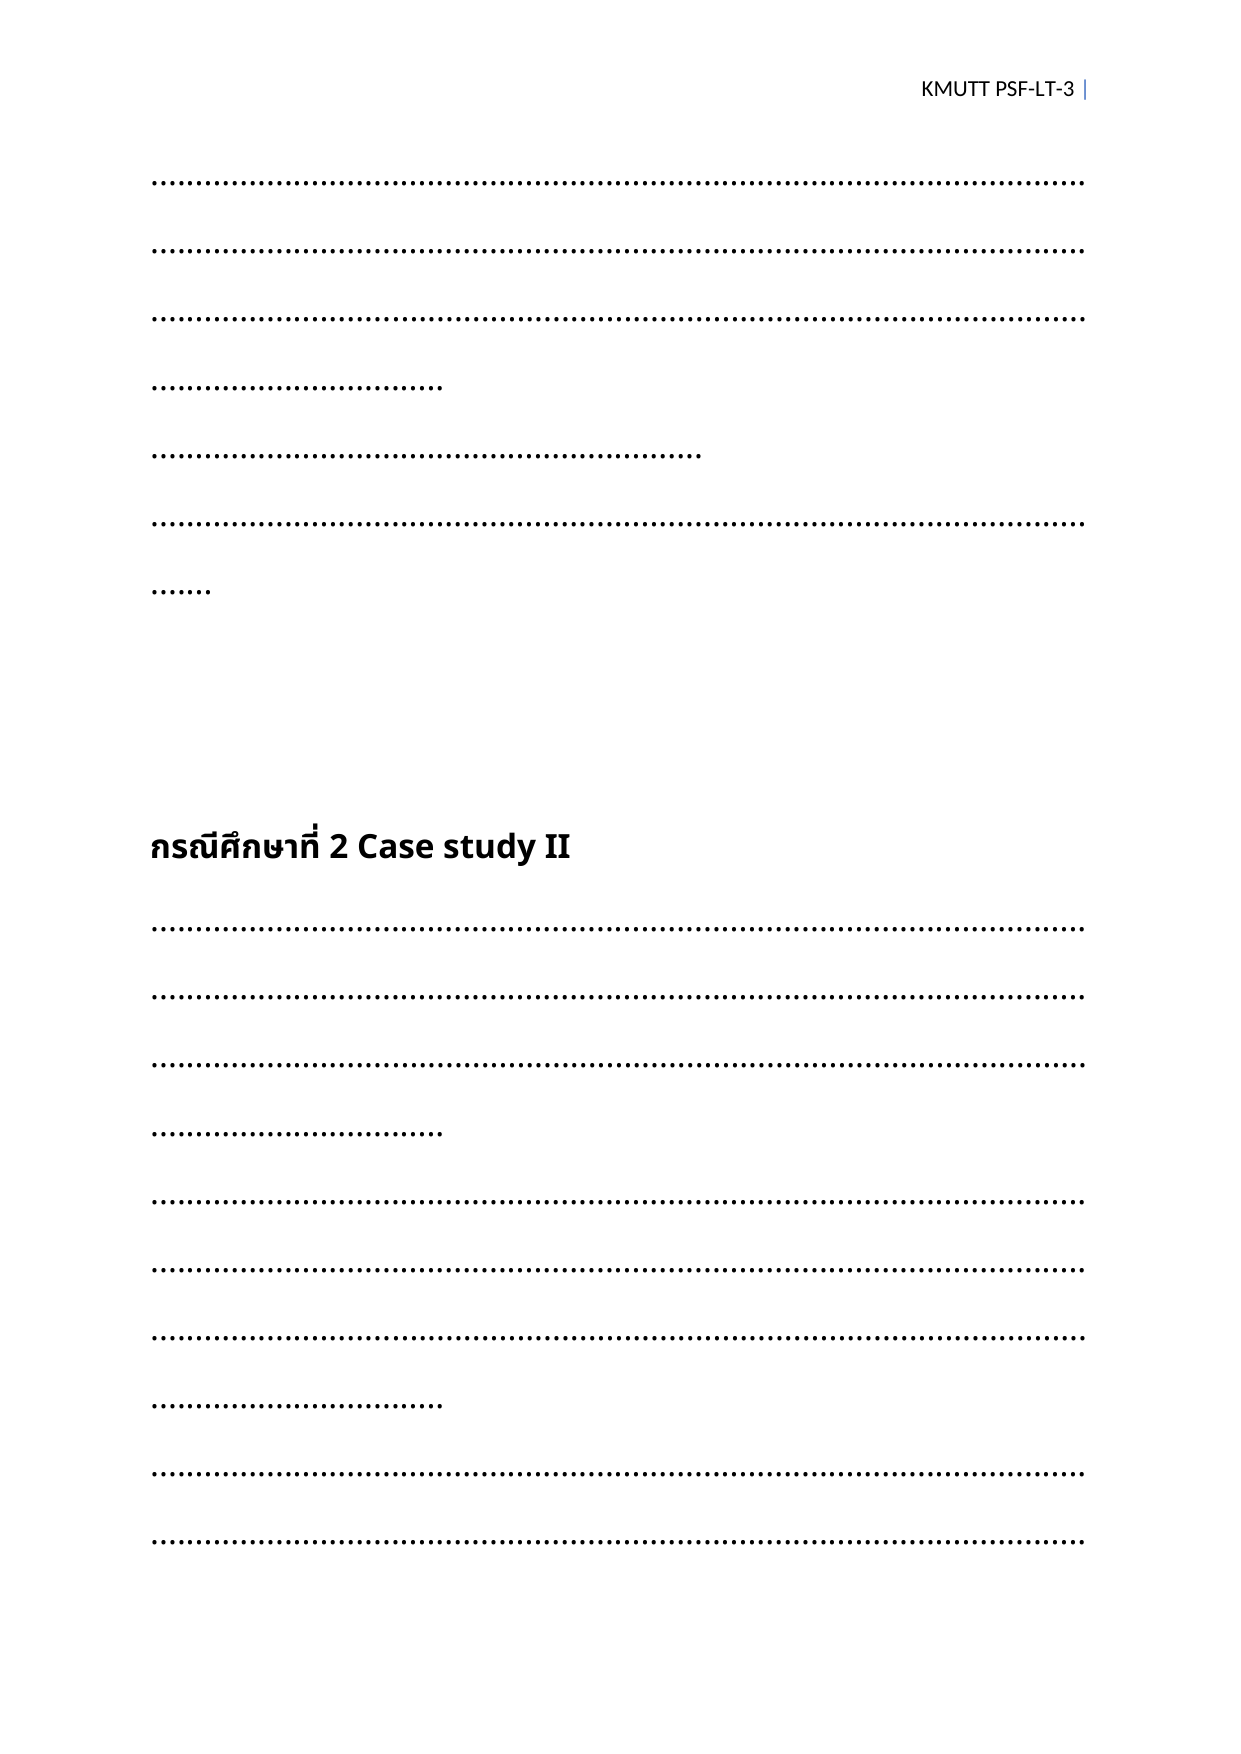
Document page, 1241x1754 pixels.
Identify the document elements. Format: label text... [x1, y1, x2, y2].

text .............................................................................................................................................................................. [150, 422, 1090, 604]
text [150, 150, 1090, 400]
text กรณีศึกษาที่ 2 Case study II ............................................................................................................................................................................................................................................................................................................................................................ [150, 823, 1090, 1146]
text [150, 1441, 1090, 1554]
